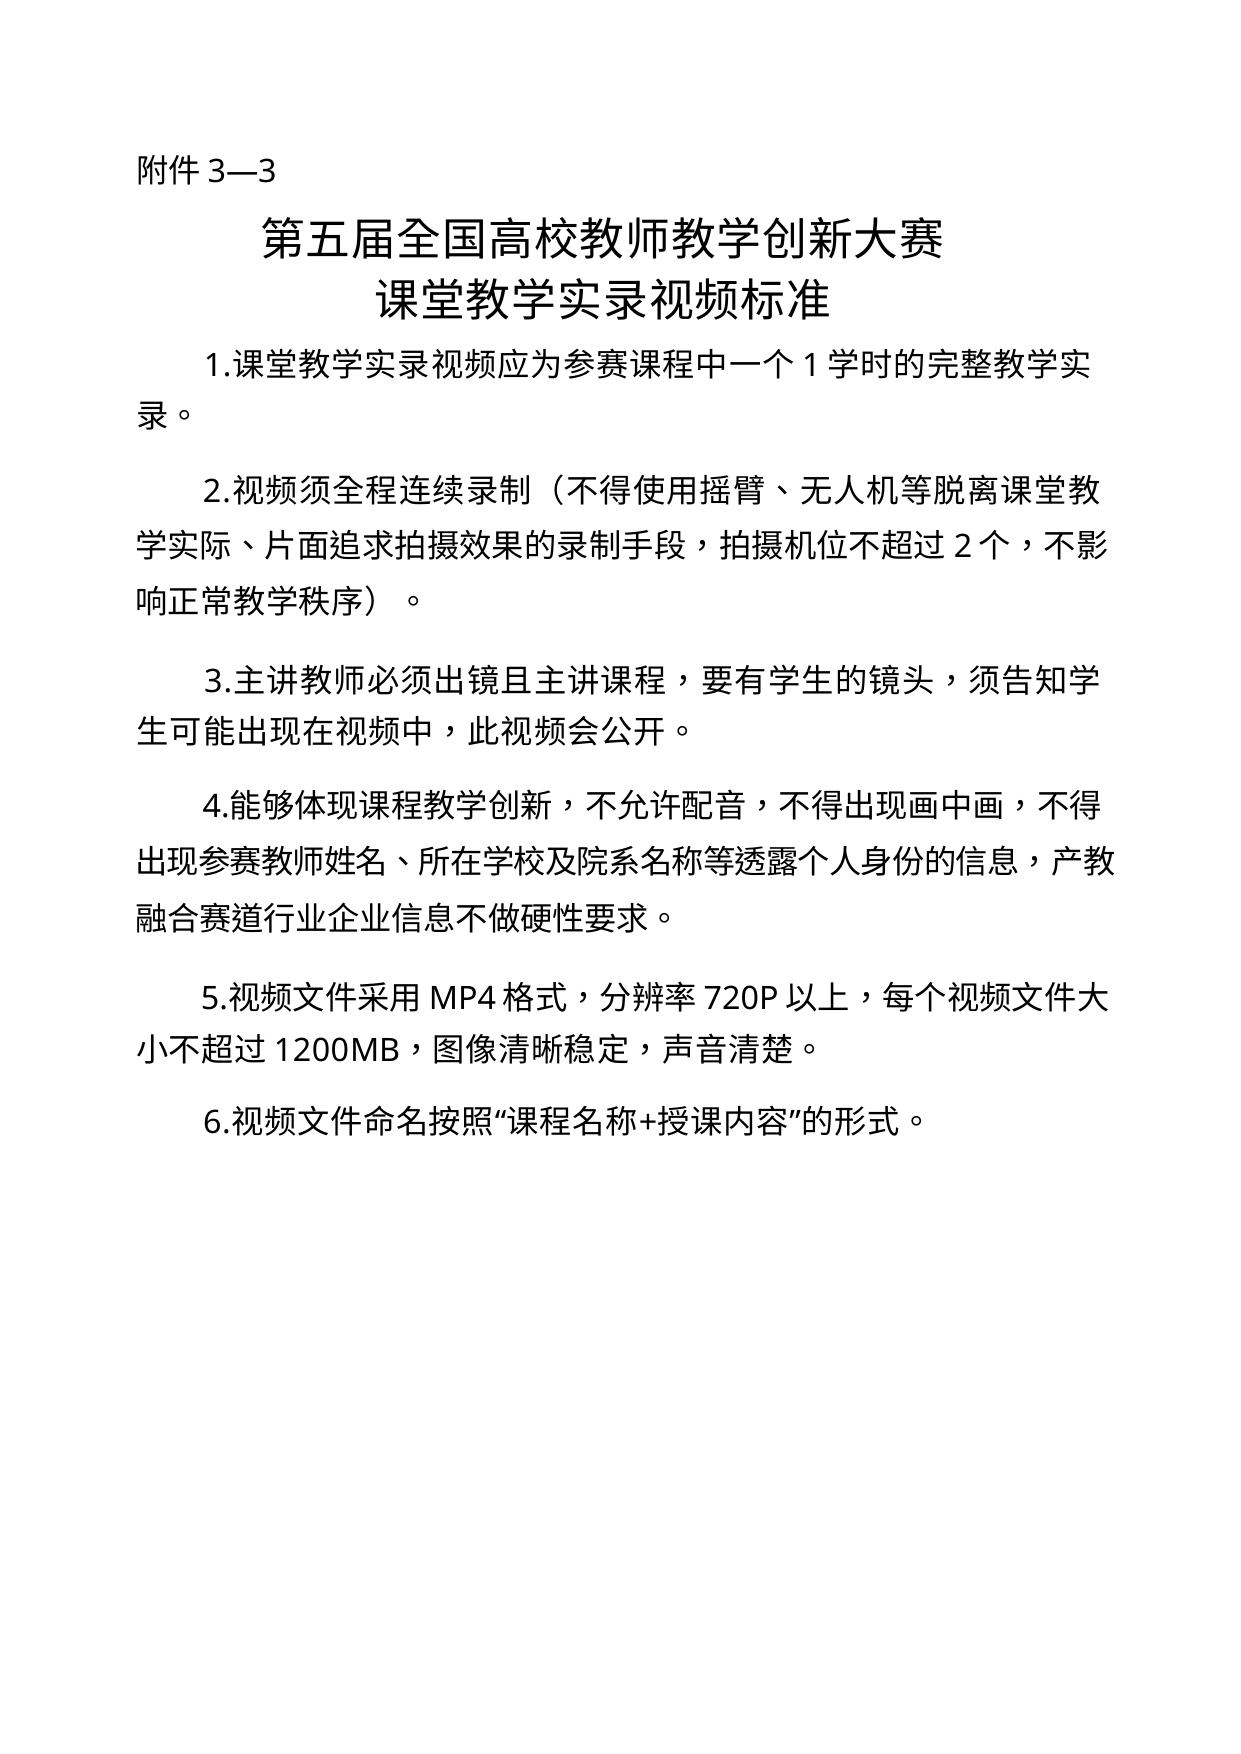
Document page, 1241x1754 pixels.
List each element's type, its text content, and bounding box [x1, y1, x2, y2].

text 1.课堂教学实录视频应为参赛课程中一个1学时的完整教学实录。 [136, 338, 1115, 437]
text 课堂教学实录视频标准 [374, 269, 1124, 328]
text 2.视频须全程连续录制（不得使用摇臂、无人机等脱离课堂教学实际、片面追求拍摄效果的录制手段，拍摄机位不超过2个，不影响正常教学秩序）。 [135, 468, 1124, 623]
text 5.视频文件采用MP4格式，分辨率720P以上，每个视频文件大小不超过1200MB，图像清晰稳定，声音清楚。 [136, 975, 1115, 1071]
text 4.能够体现课程教学创新，不允许配音，不得出现画中画，不得出现参赛教师姓名、所在学校及院系名称等透露个人身份的信息，产教融合赛道行业企业信息不做硬性要求。 [135, 783, 1124, 940]
text 附件3—3 [136, 149, 1124, 191]
text 6.视频文件命名按照“课程名称+授课内容”的形式。 [203, 1101, 1124, 1141]
text 3.主讲教师必须出镜且主讲课程，要有学生的镜头，须告知学生可能出现在视频中，此视频会公开。 [137, 658, 1116, 753]
text 第五届全国高校教师教学创新大赛 [260, 208, 1124, 268]
